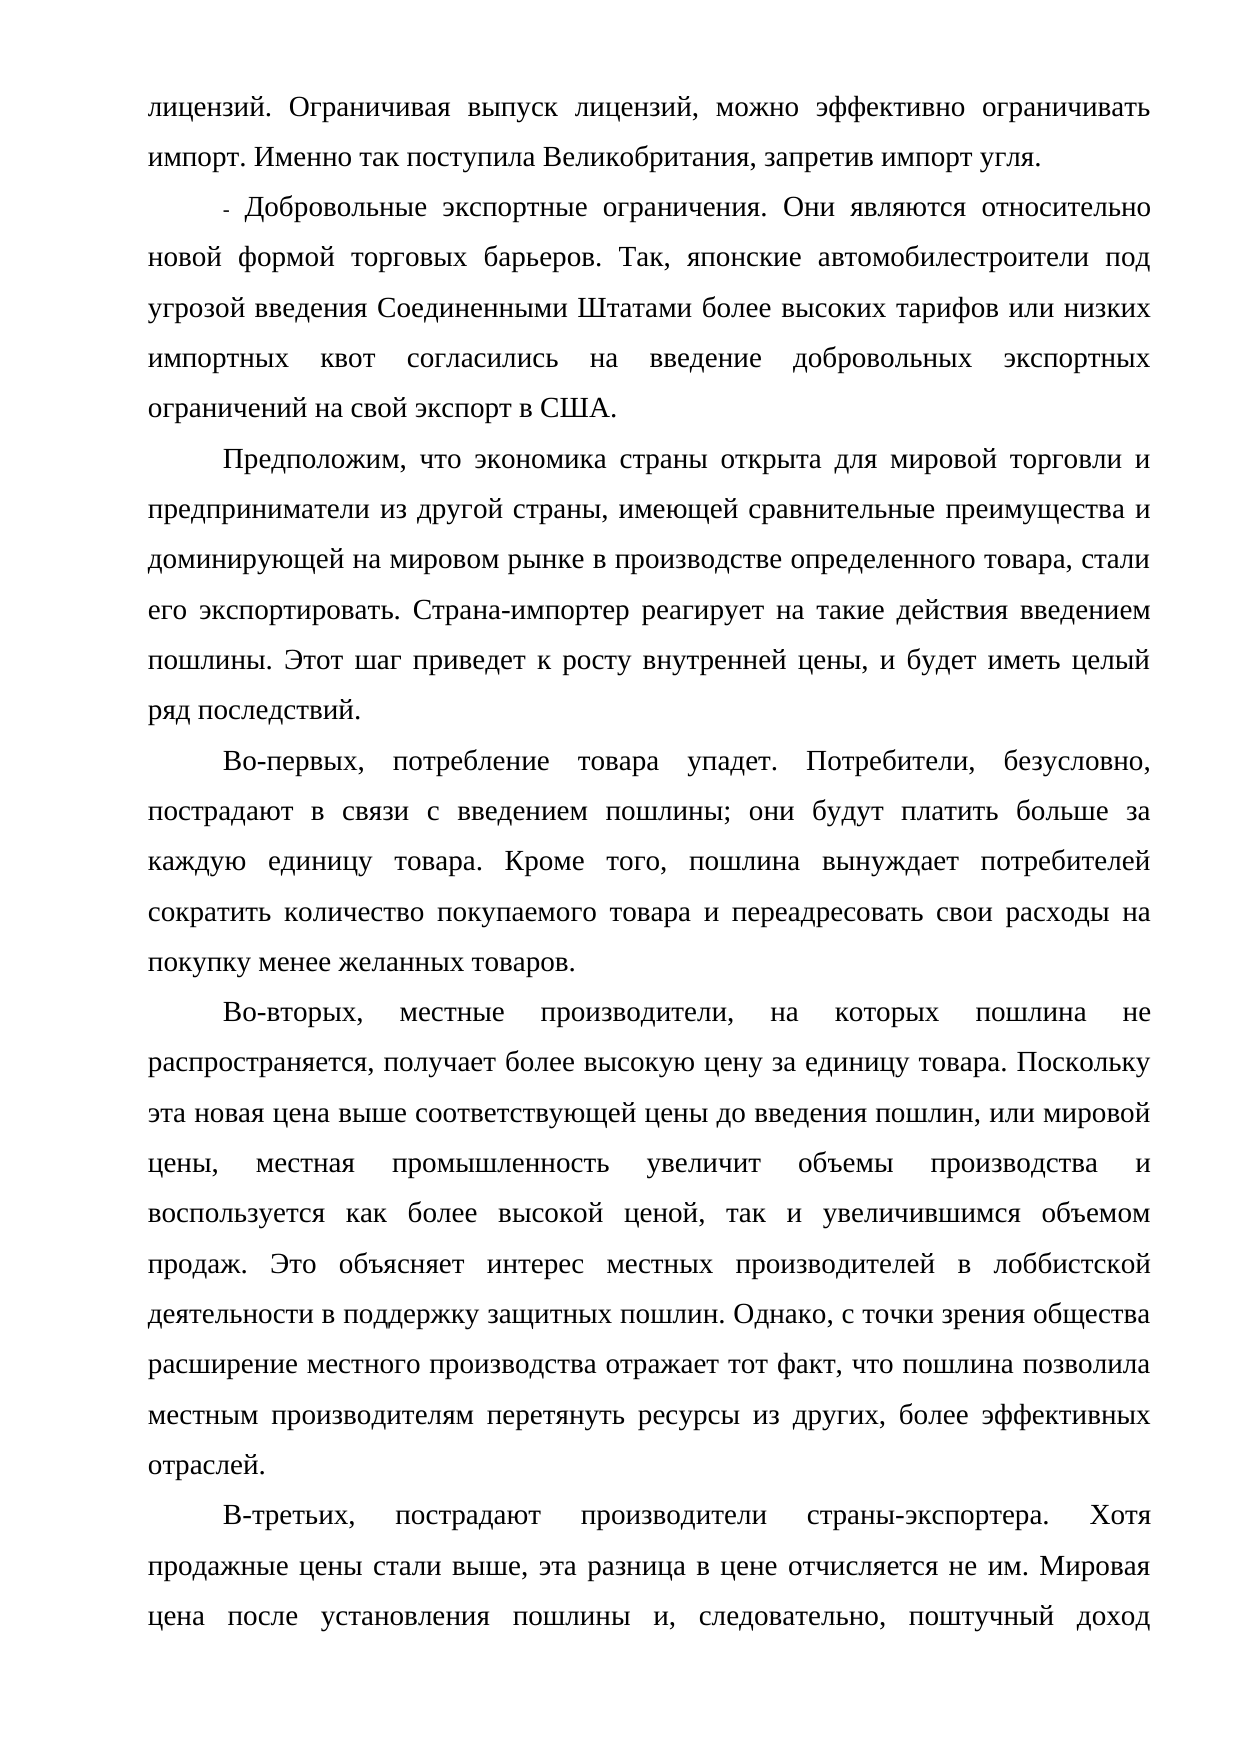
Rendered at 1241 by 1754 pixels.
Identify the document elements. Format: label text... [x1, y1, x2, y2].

list Добровольные экспортные ограничения. Они являются относительно новой формой торговых барьеров. Так, японские автомобилестроители под угрозой введения Соединенными Штатами более высоких тарифов или низких импортных квот согласились на введение добровольных экспортных ограничений на свой экспорт в США. [148, 189, 1152, 424]
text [148, 1497, 1152, 1632]
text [148, 89, 1152, 172]
text Во-первых, потребление товара упадет. Потребители, безусловно, пострадают в связи с введением пошлины; они будут платить больше за каждую единицу товара. Кроме того, пошлина вынуждает потребителей сократить количество покупаемого товара и переадресовать свои расходы на покупку менее желанных товаров. [148, 743, 1152, 977]
text Предположим, что экономика страны открыта для мировой торговли и предприниматели из другой страны, имеющей сравнительные преимущества и доминирующей на мировом рынке в производстве определенного товара, стали его экспортировать. Страна-импортер реагирует на такие действия введением пошлины. Этот шаг приведет к росту внутренней цены, и будет иметь целый ряд последствий. [148, 441, 1152, 726]
text Во-вторых, местные производители, на которых пошлина не распространяется, получает более высокую цену за единицу товара. Поскольку эта новая цена выше соответствующей цены до введения пошлин, или мировой цены, местная промышленность увеличит объемы производства и воспользуется как более высокой ценой, так и увеличившимся объемом продаж. Это объясняет интерес местных производителей в лоббистской деятельности в поддержку защитных пошлин. Однако, с точки зрения общества расширение местного производства отражает тот факт, что пошлина позволила местным производителям перетянуть ресурсы из других, более эффективных отраслей. [148, 994, 1152, 1481]
